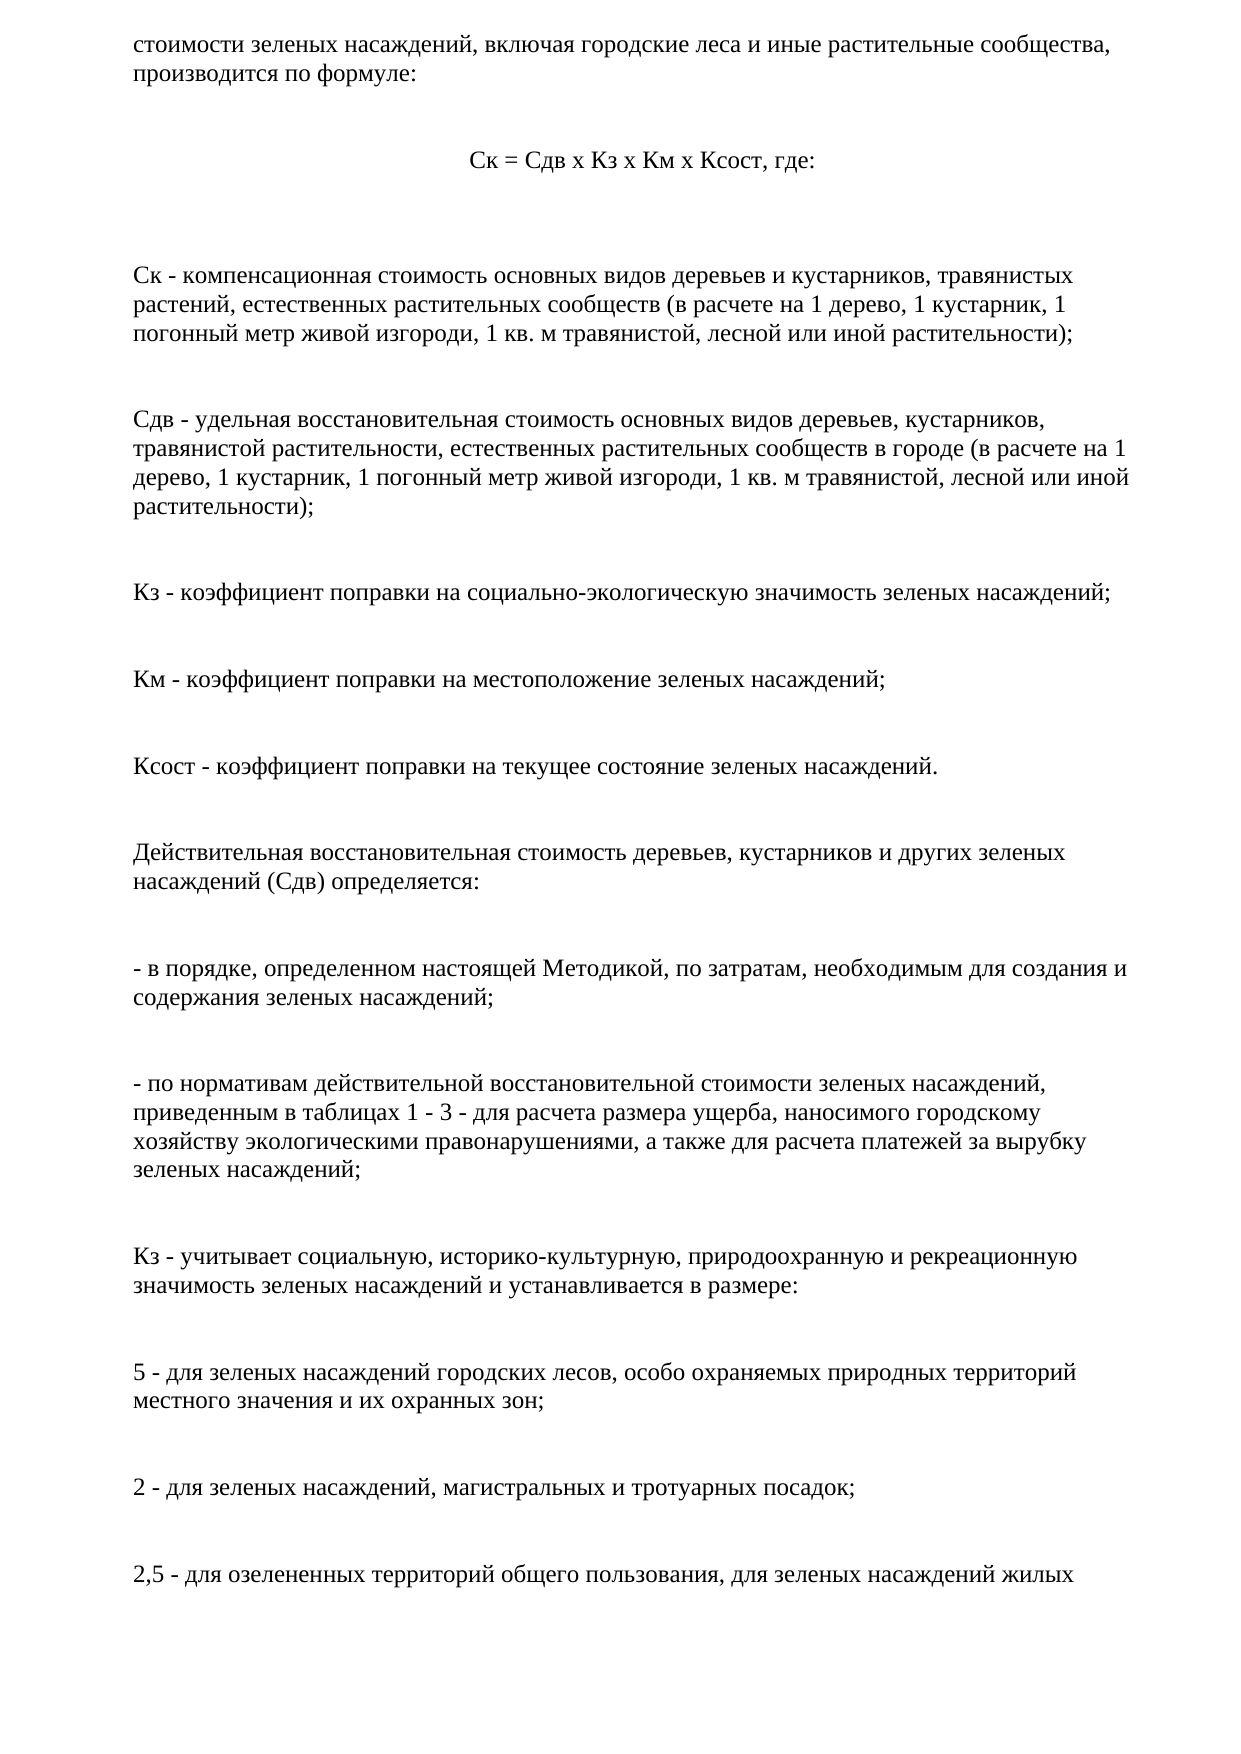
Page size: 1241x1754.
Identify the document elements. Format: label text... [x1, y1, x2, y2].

text Кз - учитывает социальную, историко-культурную, природоохранную и рекреационную значимость зеленых насаждений и устанавливается в размере: [133, 1212, 1152, 1299]
text Ксост - коэффициент поправки на текущее состояние зеленых насаждений. [133, 722, 1152, 779]
text 2 - для зеленых насаждений, магистральных и тротуарных посадок; [133, 1443, 1152, 1501]
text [133, 29, 1152, 87]
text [133, 1530, 1152, 1587]
text 5 - для зеленых насаждений городских лесов, особо охраняемых природных территорий местного значения и их охранных зон; [133, 1328, 1152, 1414]
text Км - коэффициент поправки на местоположение зеленых насаждений; [133, 635, 1152, 693]
text Ск - компенсационная стоимость основных видов деревьев и кустарников, травянистых растений, естественных растительных сообществ (в расчете на 1 дерево, 1 кустарник, 1 погонный метр живой изгороди, 1 кв. м травянистой, лесной или иной растительности); [133, 203, 1152, 347]
text - в порядке, определенном настоящей Методикой, по затратам, необходимым для создания и содержания зеленых насаждений; [133, 924, 1152, 1010]
text Кз - коэффициент поправки на социально-экологическую значимость зеленых насаждений; [133, 549, 1152, 606]
text Сдв - удельная восстановительная стоимость основных видов деревьев, кустарников, травянистой растительности, естественных растительных сообществ в городе (в расчете на 1 дерево, 1 кустарник, 1 погонный метр живой изгороди, 1 кв. м травянистой, лесной или иной растительности); [133, 376, 1152, 519]
text Действительная восстановительная стоимость деревьев, кустарников и других зеленых насаждений (Сдв) определяется: [133, 809, 1152, 895]
text - по нормативам действительной восстановительной стоимости зеленых насаждений, приведенным в таблицах 1 - 3 - для расчета размера ущерба, наносимого городскому хозяйству экологическими правонарушениями, а также для расчета платежей за вырубку зеленых насаждений; [133, 1039, 1152, 1183]
text Ск = Сдв x Кз x Км x Ксост, где: [133, 116, 1152, 174]
